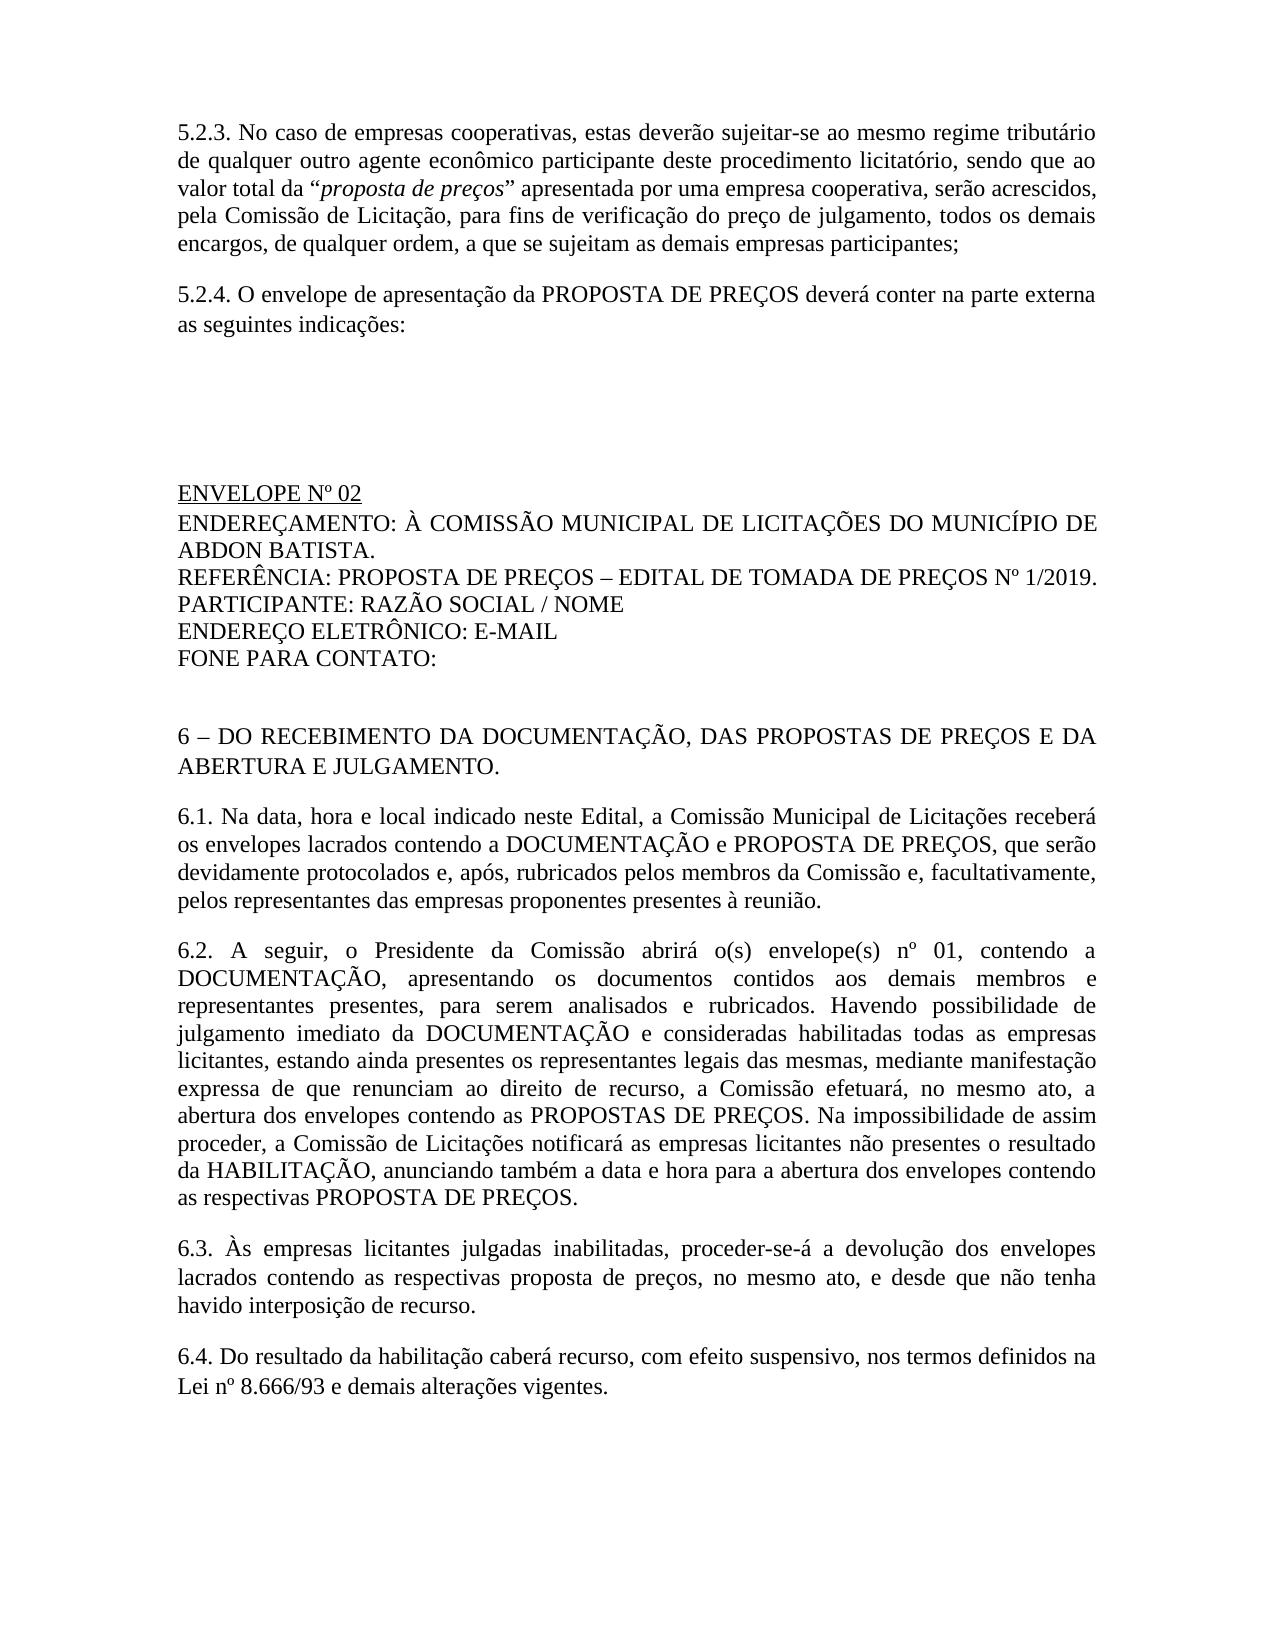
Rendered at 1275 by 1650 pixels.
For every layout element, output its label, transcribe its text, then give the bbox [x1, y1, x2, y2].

text ENDEREÇAMENTO: À COMISSÃO MUNICIPAL DE LICITAÇÕES DO MUNICÍPIO DE ABDON BATISTA. [177, 510, 1098, 564]
text PARTICIPANTE: RAZÃO SOCIAL / NOME [177, 591, 1098, 618]
text 6.1. Na data, hora e local indicado neste Edital, a Comissão Municipal de Licitações receberá os envelopes lacrados contendo a DOCUMENTAÇÃO e PROPOSTA DE PREÇOS, que serão devidamente protocolados e, após, rubricados pelos membros da Comissão e, facultativamente, pelos representantes das empresas proponentes presentes à reunião. [177, 802, 1098, 914]
text FONE PARA CONTATO: [177, 645, 1098, 672]
text 6.4. Do resultado da habilitação caberá recurso, com efeito suspensivo, nos termos definidos na Lei nº 8.666/93 e demais alterações vigentes. [177, 1342, 1098, 1400]
text 6.3. Às empresas licitantes julgadas inabilitadas, proceder-se-á a devolução dos envelopes lacrados contendo as respectivas proposta de preços, no mesmo ato, e desde que não tenha havido interposição de recurso. [177, 1234, 1098, 1319]
text 6.2. A seguir, o Presidente da Comissão abrirá o(s) envelope(s) nº 01, contendo a DOCUMENTAÇÃO, apresentando os documentos contidos aos demais membros e representantes presentes, para serem analisados e rubricados. Havendo possibilidade de julgamento imediato da DOCUMENTAÇÃO e consideradas habilitadas todas as empresas licitantes, estando ainda presentes os representantes legais das mesmas, mediante manifestação expressa de que renunciam ao direito de recurso, a Comissão efetuará, no mesmo ato, a abertura dos envelopes contendo as PROPOSTAS DE PREÇOS. Na impossibilidade de assim proceder, a Comissão de Licitações notificará as empresas licitantes não presentes o resultado da HABILITAÇÃO, anunciando também a data e hora para a abertura dos envelopes contendo as respectivas PROPOSTA DE PREÇOS. [177, 937, 1098, 1211]
text ENVELOPE Nº 02 [177, 479, 1098, 507]
text REFERÊNCIA: PROPOSTA DE PREÇOS – EDITAL DE TOMADA DE PREÇOS Nº 1/2019. [177, 564, 1098, 591]
text 5.2.3. No caso de empresas cooperativas, estas deverão sujeitar-se ao mesmo regime tributário de qualquer outro agente econômico participante deste procedimento licitatório, sendo que ao valor total da “proposta de preços” apresentada por uma empresa cooperativa, serão acrescidos, pela Comissão de Licitação, para fins de verificação do preço de julgamento, todos os demais encargos, de qualquer ordem, a que se sujeitam as demais empresas participantes; [177, 118, 1098, 257]
text ENDEREÇO ELETRÔNICO: E-MAIL [177, 618, 1098, 645]
text 5.2.4. O envelope de apresentação da PROPOSTA DE PREÇOS deverá conter na parte externa as seguintes indicações: [177, 280, 1098, 338]
text 6 – DO RECEBIMENTO DA DOCUMENTAÇÃO, DAS PROPOSTAS DE PREÇOS E DA ABERTURA E JULGAMENTO. [177, 722, 1098, 780]
